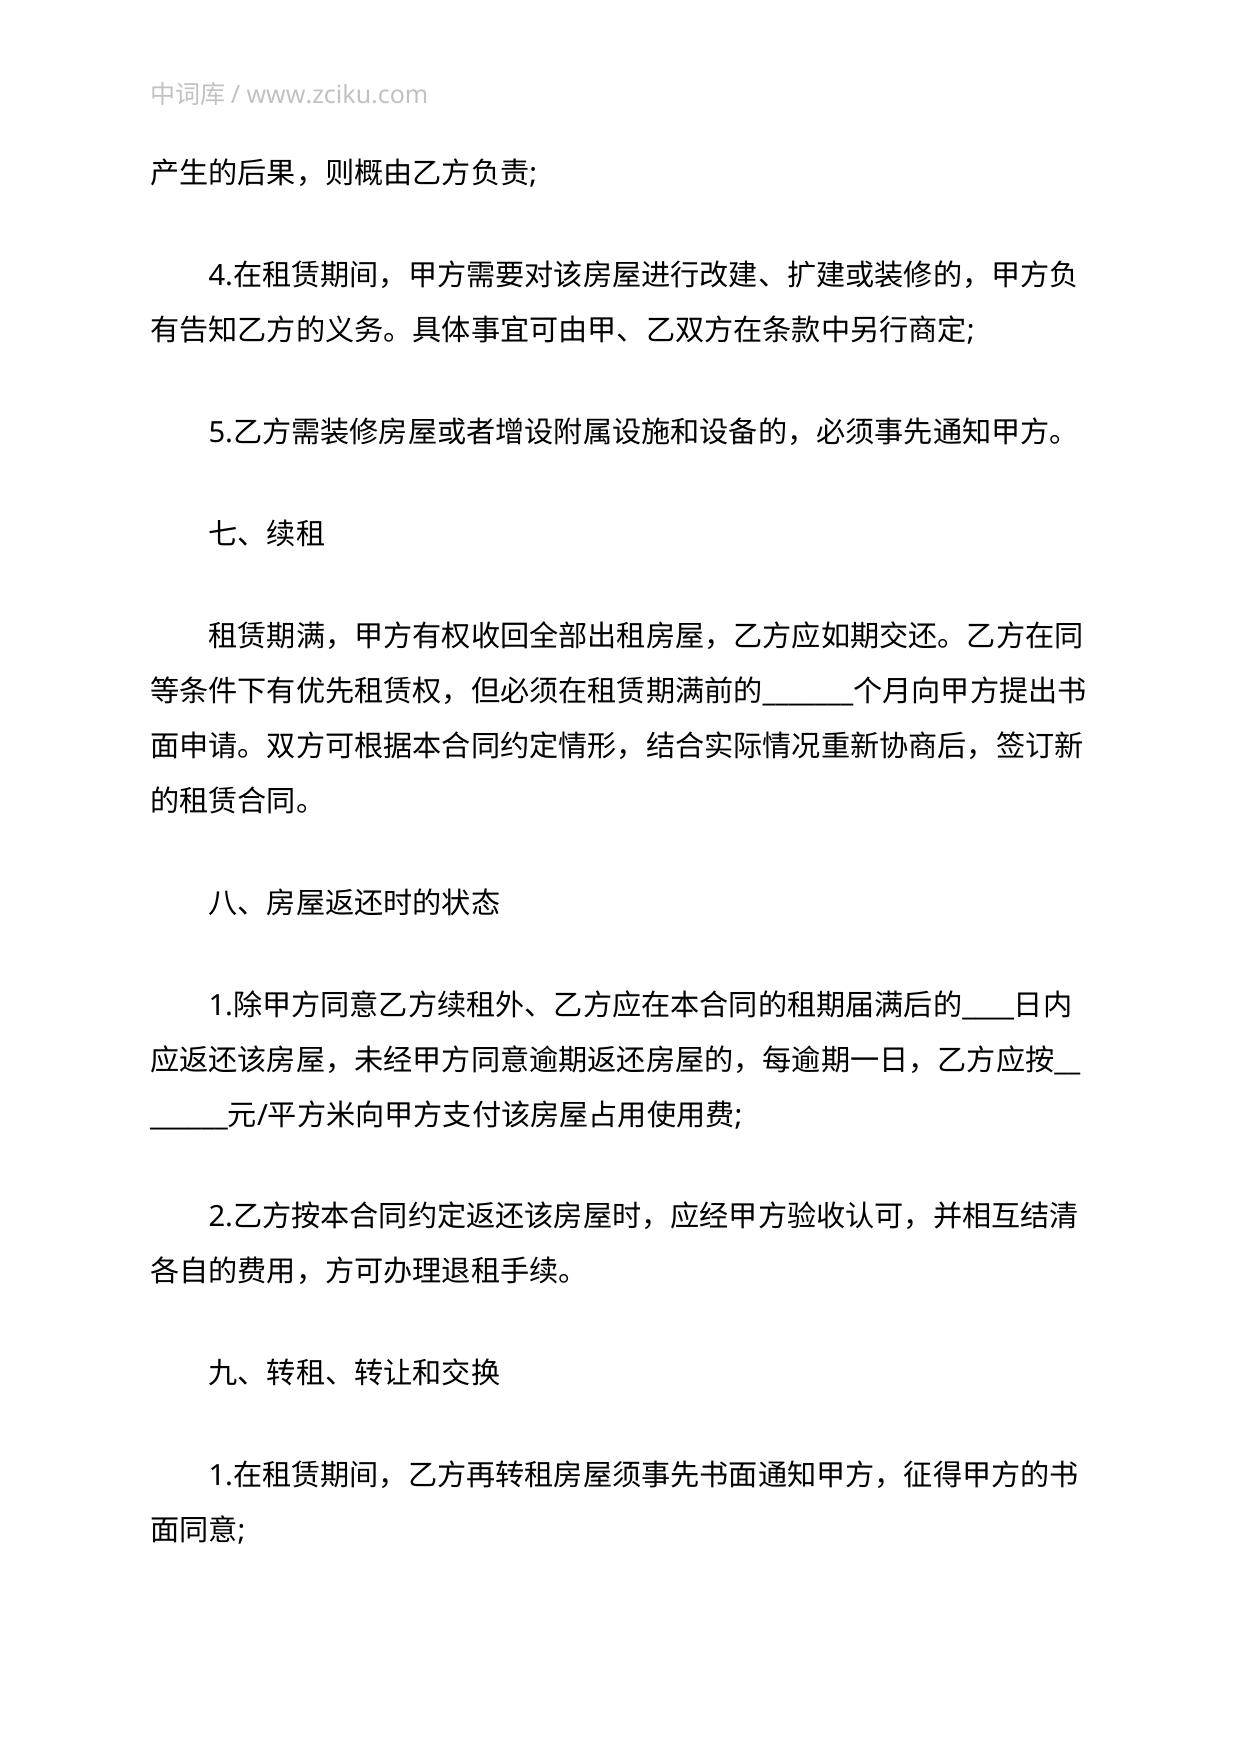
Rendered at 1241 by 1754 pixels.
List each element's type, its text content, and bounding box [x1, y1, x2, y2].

text 七、续租 [150, 511, 1090, 553]
text 5.乙方需装修房屋或者增设附属设施和设备的，必须事先通知甲方。 [150, 409, 1090, 451]
text 租赁期满，甲方有权收回全部出租房屋，乙方应如期交还。乙方在同等条件下有优先租赁权，但必须在租赁期满前的_______个月向甲方提出书面申请。双方可根据本合同约定情形，结合实际情况重新协商后，签订新的租赁合同。 [150, 613, 1090, 820]
text 4.在租赁期间，甲方需要对该房屋进行改建、扩建或装修的，甲方负有告知乙方的义务。具体事宜可由甲、乙双方在条款中另行商定; [150, 252, 1090, 349]
text 2.乙方按本合同约定返还该房屋时，应经甲方验收认可，并相互结清各自的费用，方可办理退租手续。 [150, 1193, 1090, 1290]
text 八、房屋返还时的状态 [150, 879, 1090, 922]
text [150, 150, 1090, 192]
text 1.在租赁期间，乙方再转租房屋须事先书面通知甲方，征得甲方的书面同意; [150, 1452, 1090, 1549]
text 1.除甲方同意乙方续租外、乙方应在本合同的租期届满后的____日内应返还该房屋，未经甲方同意逾期返还房屋的，每逾期一日，乙方应按________元/平方米向甲方支付该房屋占用使用费; [150, 981, 1090, 1133]
text 九、转租、转让和交换 [150, 1350, 1090, 1392]
